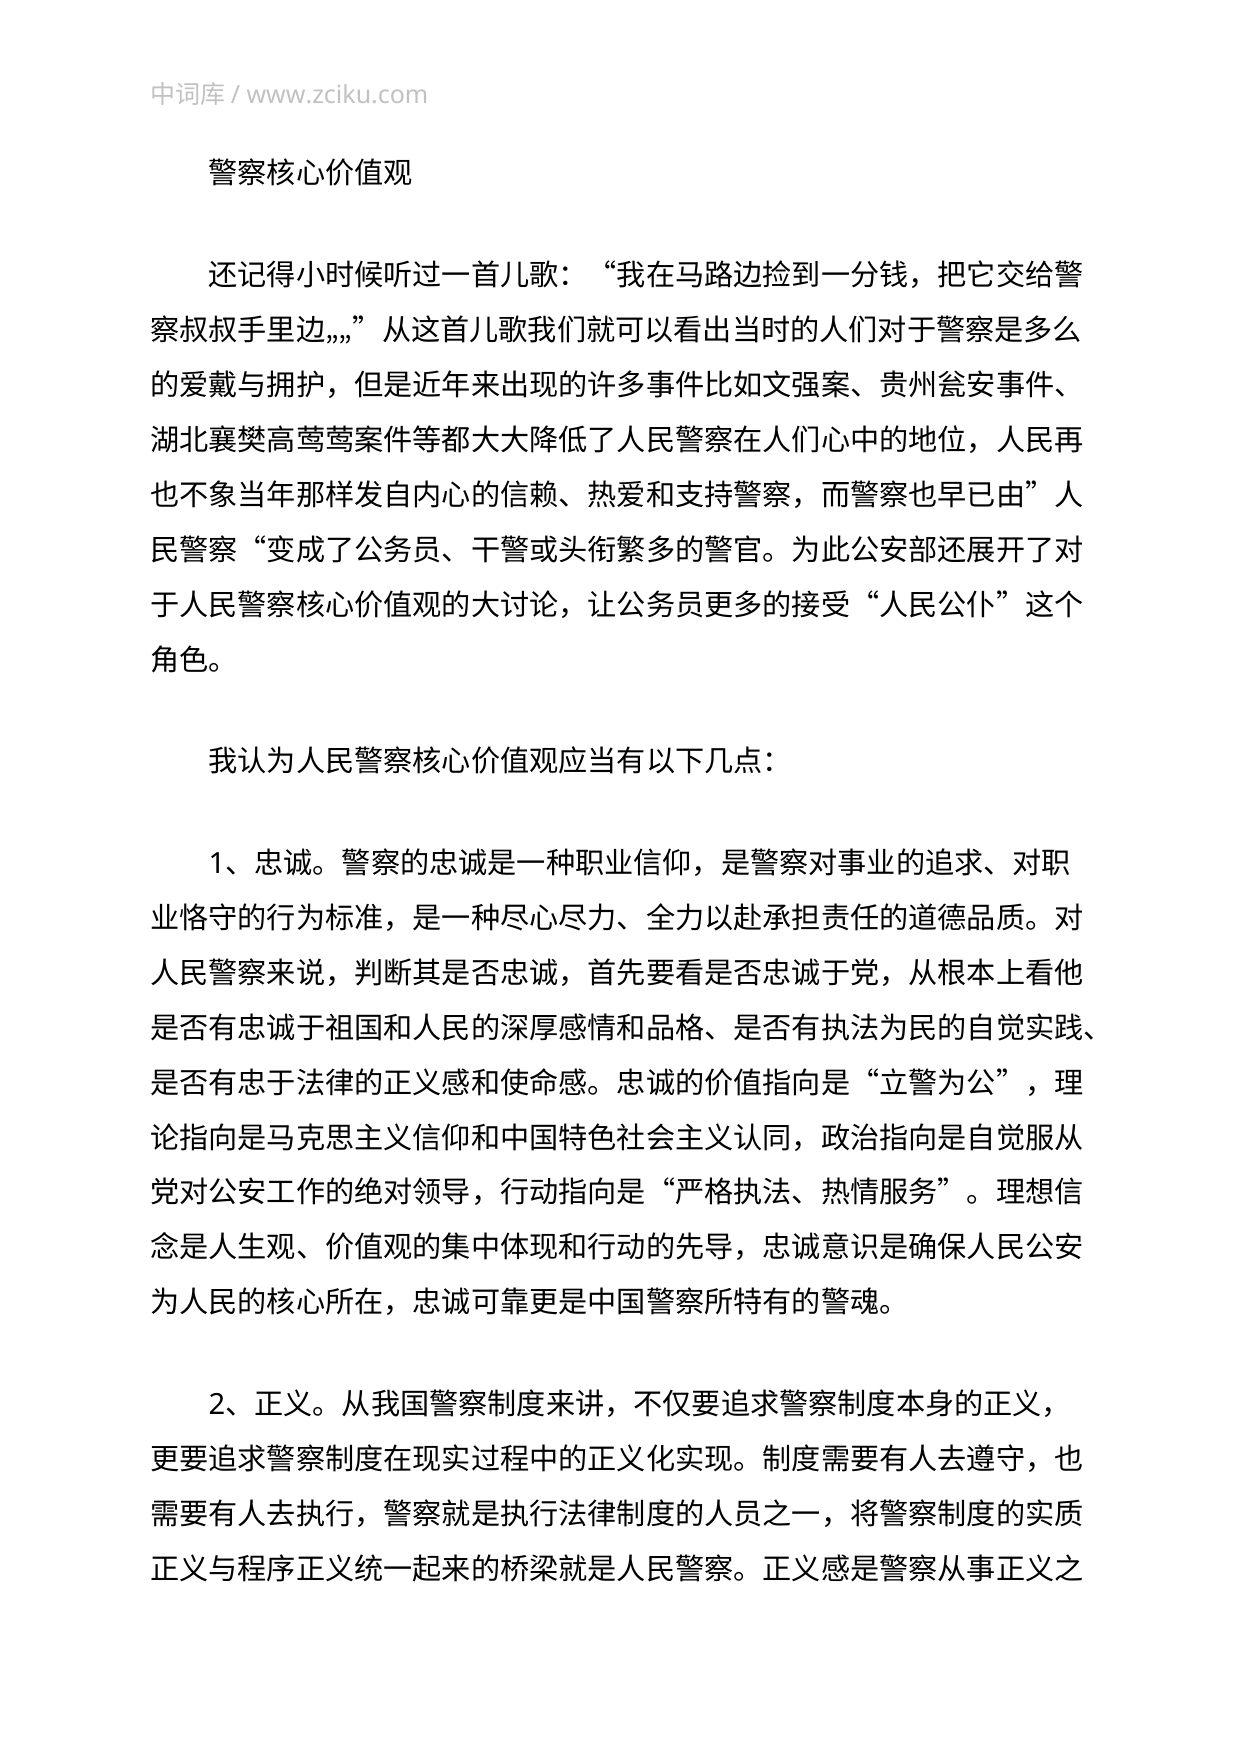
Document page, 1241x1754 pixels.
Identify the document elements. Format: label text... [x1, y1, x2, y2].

text 警察核心价值观 [150, 150, 1090, 192]
text 还记得小时候听过一首儿歌：“我在马路边捡到一分钱，把它交给警察叔叔手里边„„”从这首儿歌我们就可以看出当时的人们对于警察是多么的爱戴与拥护，但是近年来出现的许多事件比如文强案、贵州瓮安事件、湖北襄樊高莺莺案件等都大大降低了人民警察在人们心中的地位，人民再也不象当年那样发自内心的信赖、热爱和支持警察，而警察也早已由”人民警察“变成了公务员、干警或头衔繁多的警官。为此公安部还展开了对于人民警察核心价值观的大讨论，让公务员更多的接受“人民公仆”这个角色。 [150, 252, 1090, 678]
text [150, 1381, 1090, 1588]
text 我认为人民警察核心价值观应当有以下几点： [150, 738, 1090, 780]
text 1、忠诚。警察的忠诚是一种职业信仰，是警察对事业的追求、对职业恪守的行为标准，是一种尽心尽力、全力以赴承担责任的道德品质。对人民警察来说，判断其是否忠诚，首先要看是否忠诚于党，从根本上看他是否有忠诚于祖国和人民的深厚感情和品格、是否有执法为民的自觉实践、是否有忠于法律的正义感和使命感。忠诚的价值指向是“立警为公”，理论指向是马克思主义信仰和中国特色社会主义认同，政治指向是自觉服从党对公安工作的绝对领导，行动指向是“严格执法、热情服务”。理想信念是人生观、价值观的集中体现和行动的先导，忠诚意识是确保人民公安为人民的核心所在，忠诚可靠更是中国警察所特有的警魂。 [150, 839, 1090, 1321]
